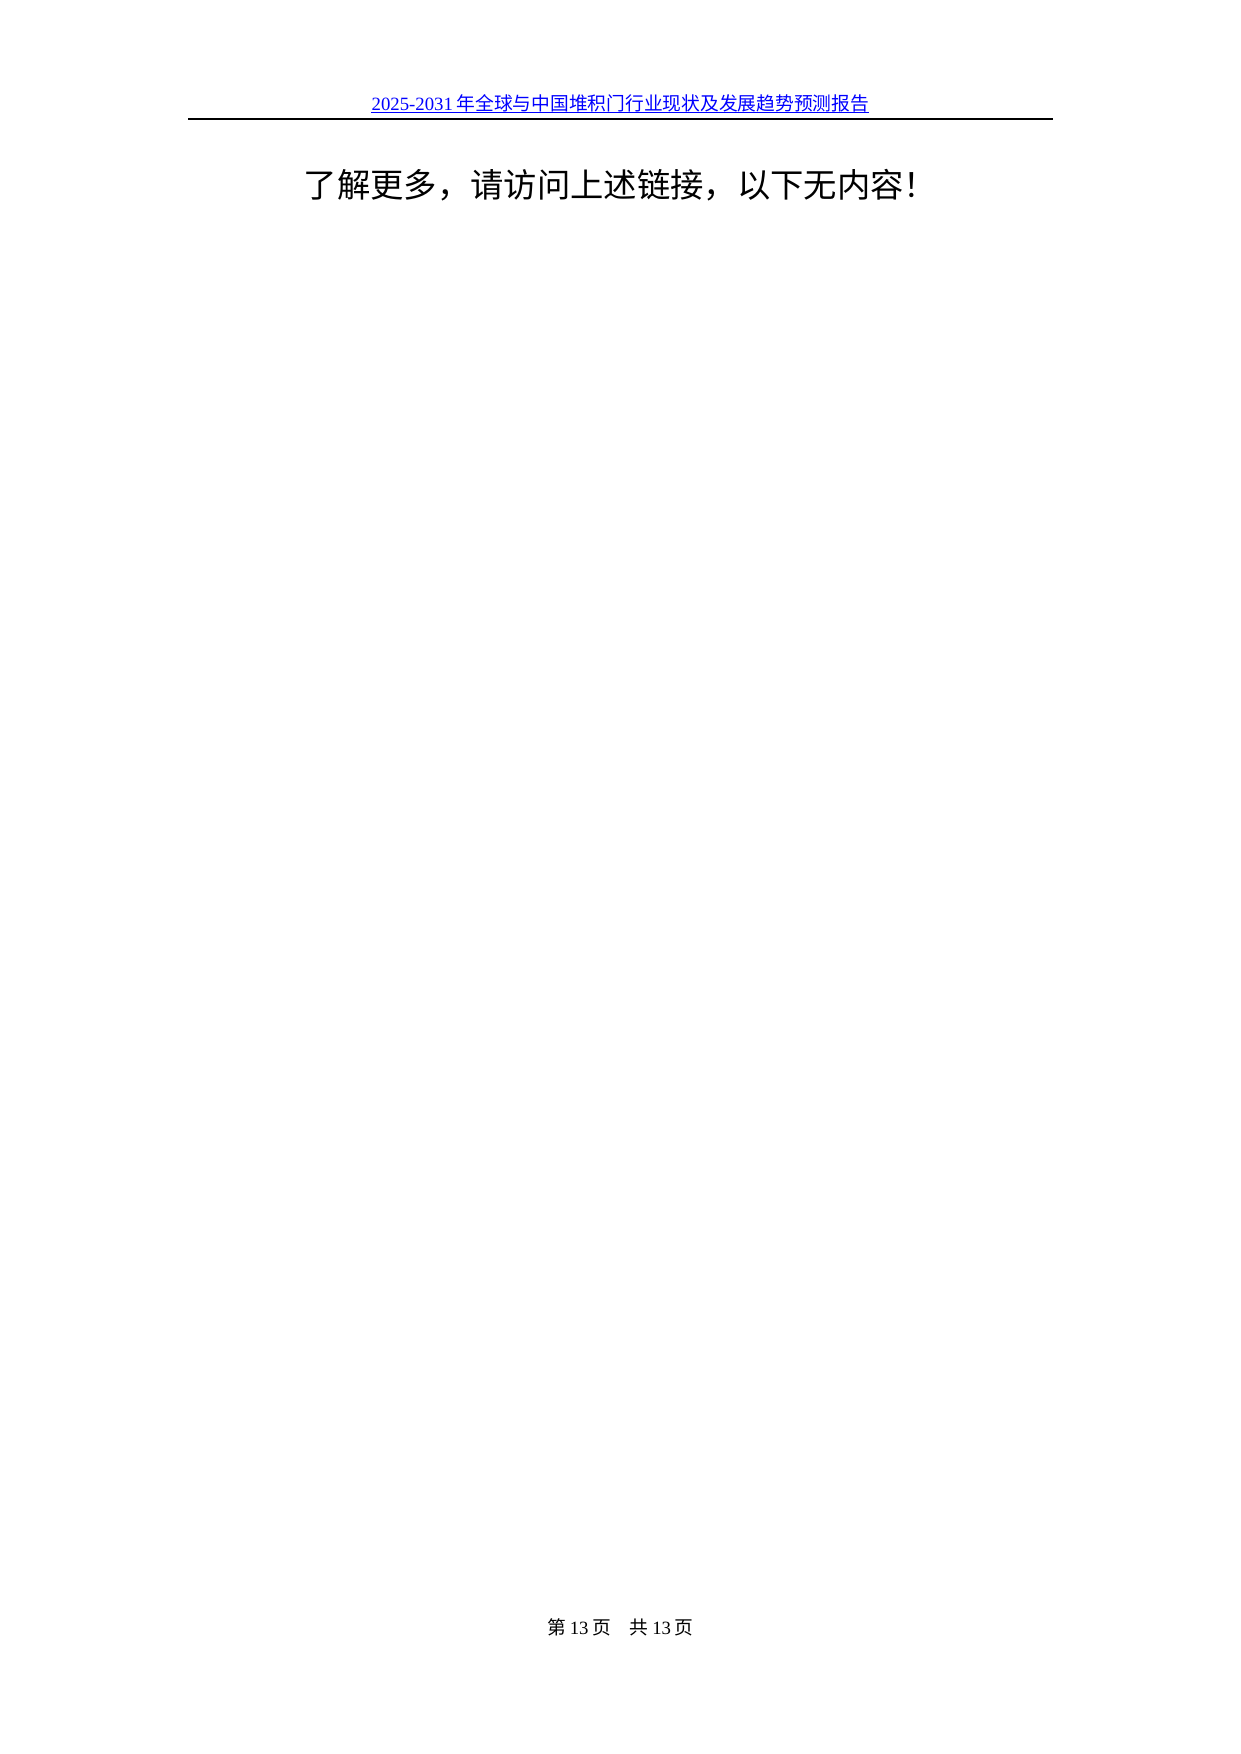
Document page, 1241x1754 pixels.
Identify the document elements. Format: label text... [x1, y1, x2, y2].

title 了解更多，请访问上述链接，以下无内容！ [187, 150, 1053, 215]
